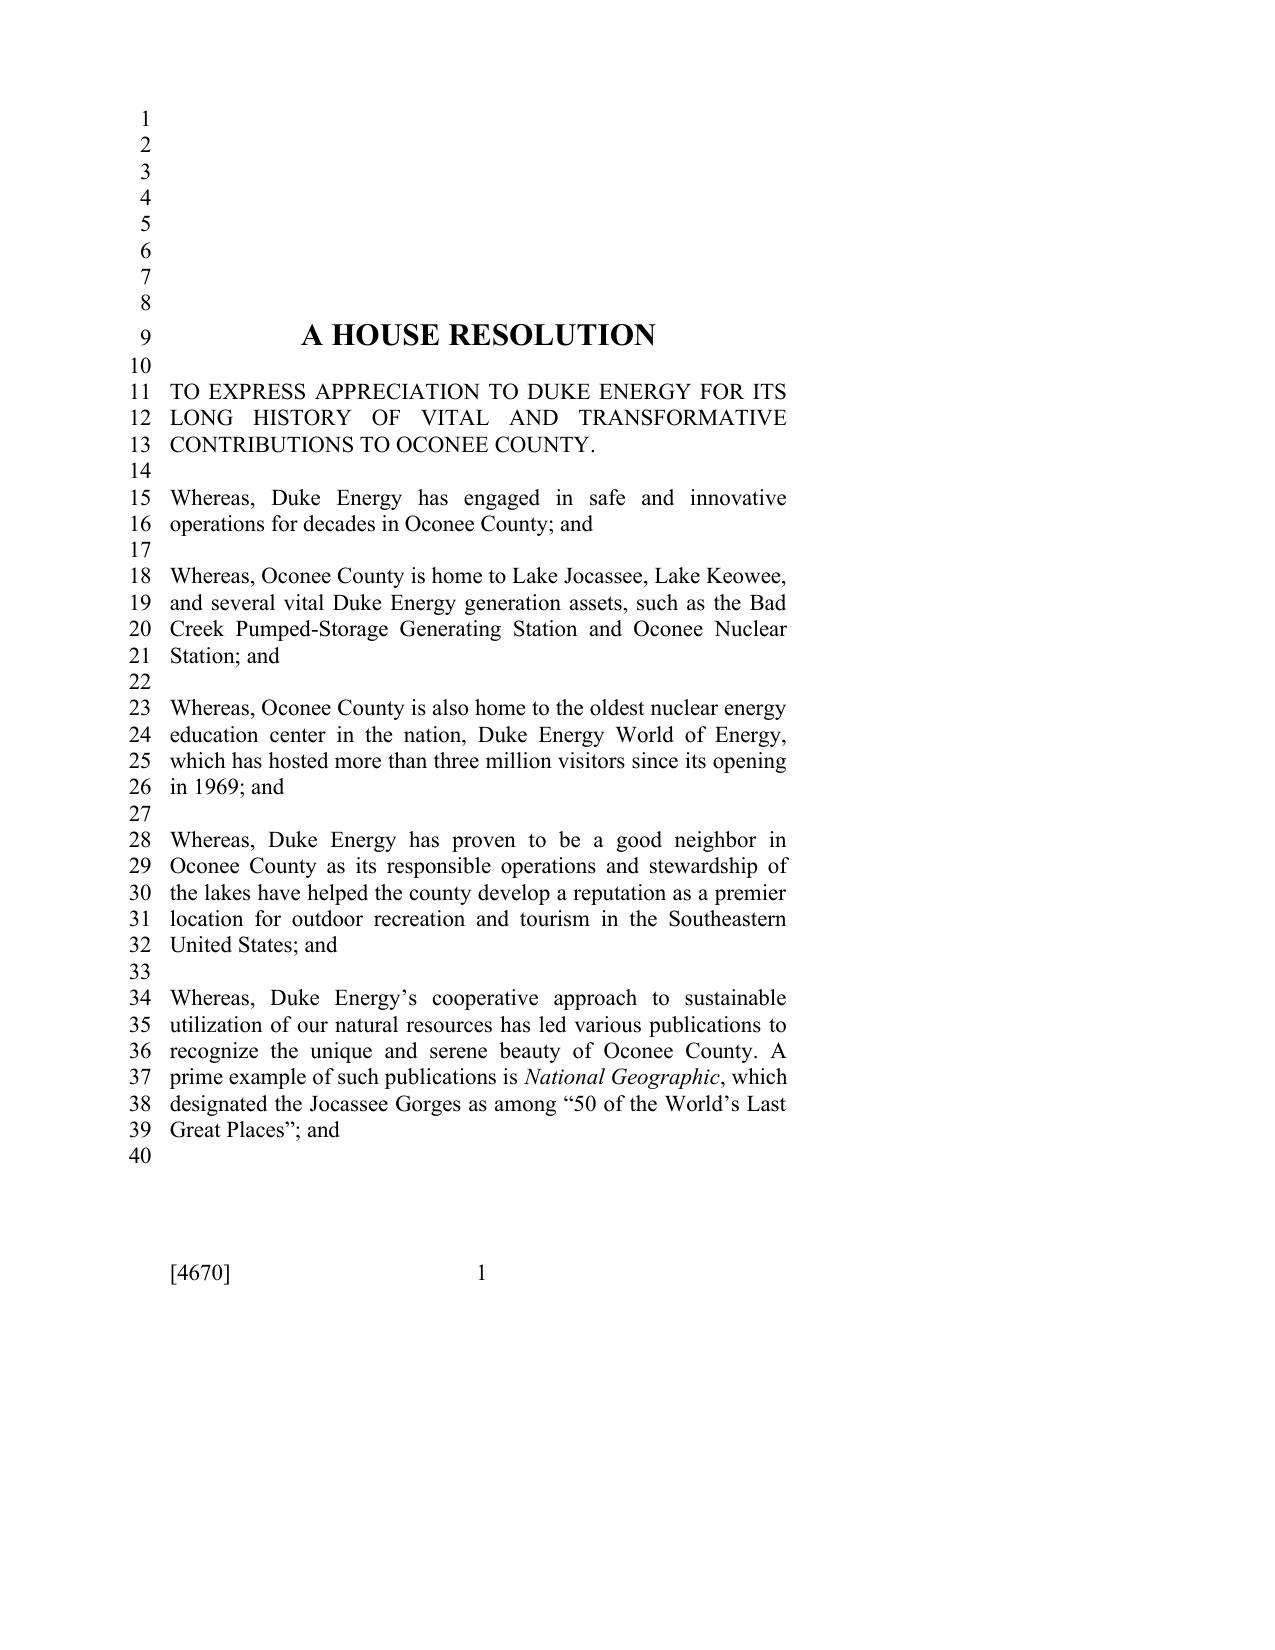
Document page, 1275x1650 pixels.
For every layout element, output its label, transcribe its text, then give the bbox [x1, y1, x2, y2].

text Whereas, Oconee County is home to Lake Jocassee, Lake Keowee, and several vital Duke Energy generation assets, such as the Bad Creek Pumped-Storage Generating Station and Oconee Nuclear Station; and [169, 563, 787, 668]
text Whereas, Duke Energy has engaged in safe and innovative operations for decades in Oconee County; and [169, 483, 787, 536]
text TO EXPRESS APPRECIATION TO DUKE ENERGY FOR ITS LONG HISTORY OF VITAL AND TRANSFORMATIVE CONTRIBUTIONS TO OCONEE COUNTY. [169, 378, 787, 457]
text Whereas, Oconee County is also home to the oldest nuclear energy education center in the nation, Duke Energy World of Energy, which has hosted more than three million visitors since its opening in 1969; and [169, 694, 787, 800]
text Whereas, Duke Energy has proven to be a good neighbor in Oconee County as its responsible operations and stewardship of the lakes have helped the county develop a reputation as a premier location for outdoor recreation and tourism in the Southeastern United States; and [169, 826, 787, 958]
text Whereas, Duke Energy’s cooperative approach to sustainable utilization of our natural resources has led various publications to recognize the unique and serene beauty of Oconee County. A prime example of such publications is National Geographic, which designated the Jocassee Gorges as among “50 of the World’s Last Great Places”; and [169, 984, 787, 1142]
text A HOUSE RESOLUTION [169, 316, 787, 352]
